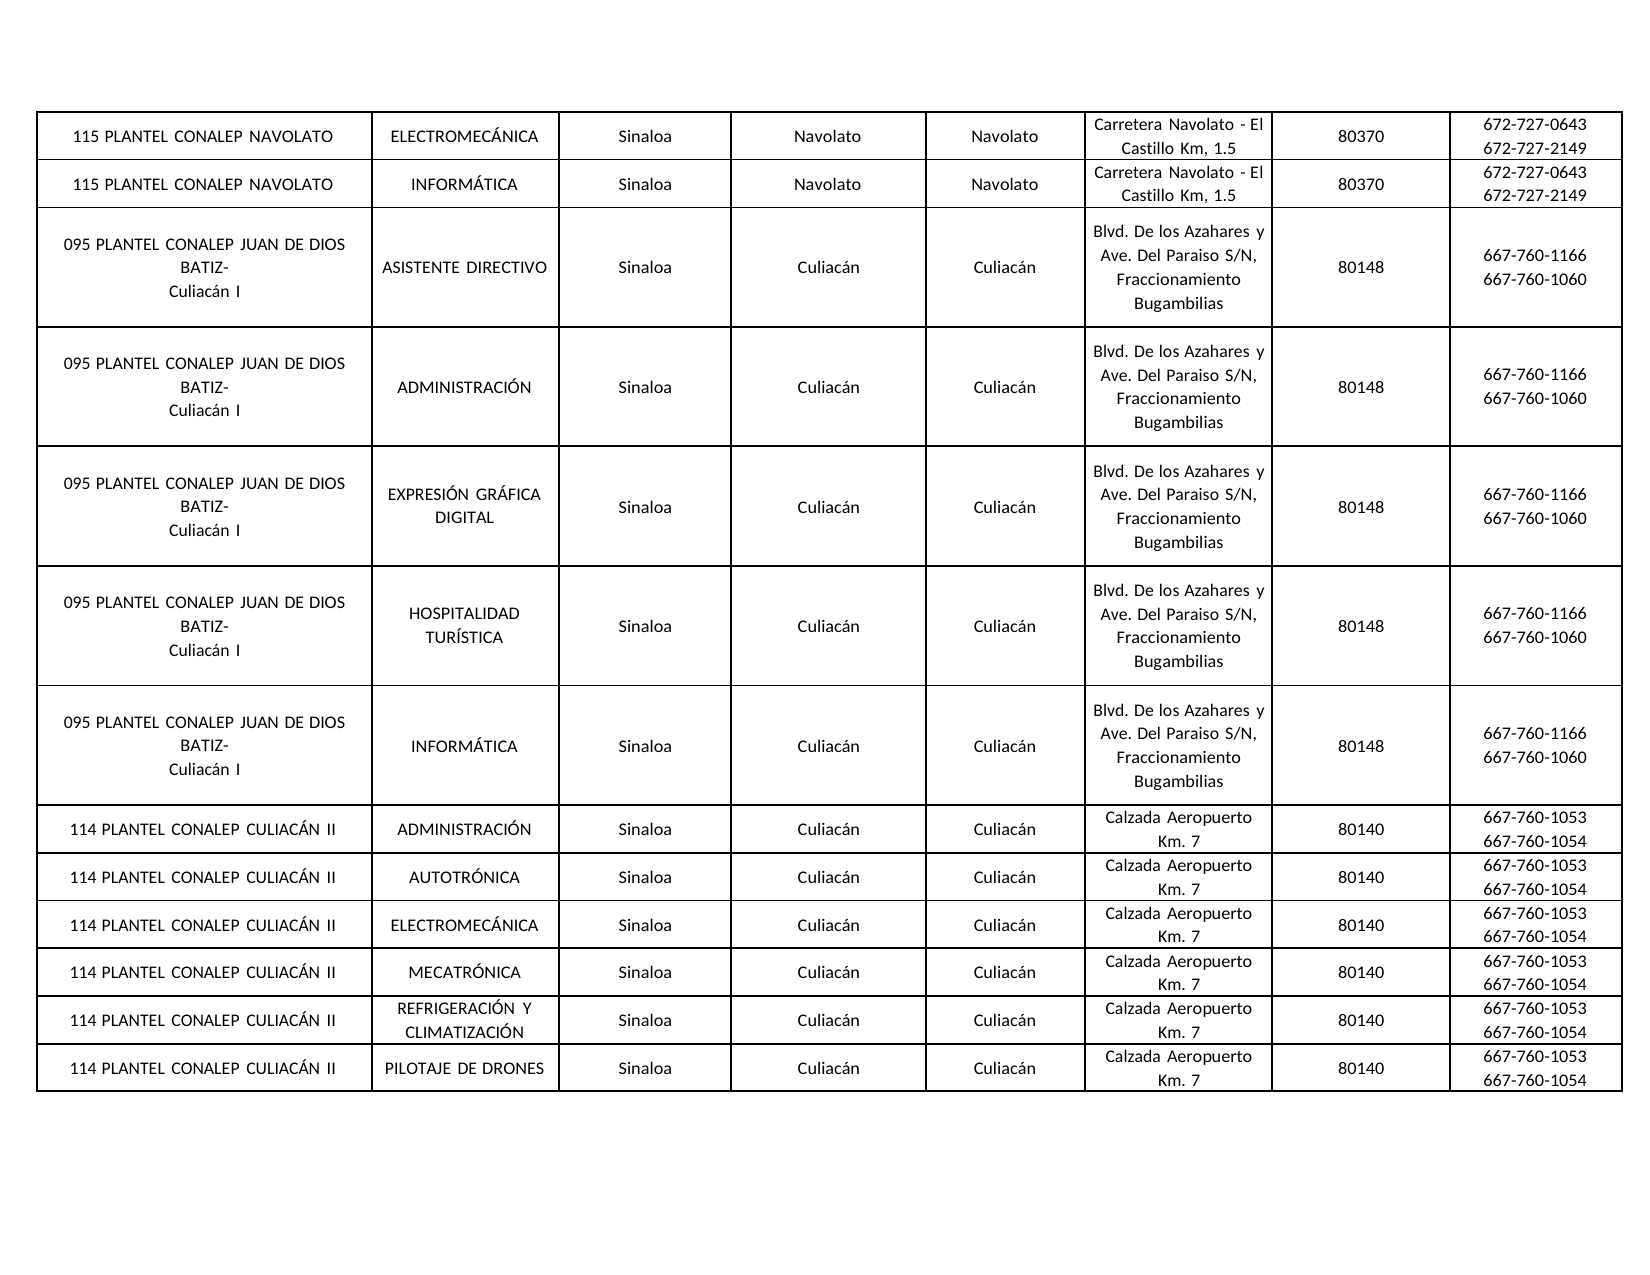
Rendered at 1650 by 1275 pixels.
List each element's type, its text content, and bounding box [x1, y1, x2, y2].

table_cell Calzada Aeropuerto Km. 7 [1086, 854, 1271, 899]
table_cell Culiacán [927, 901, 1084, 947]
table_cell 114 PLANTEL CONALEP CULIACÁN II [38, 1045, 371, 1090]
table_cell Culiacán [927, 997, 1084, 1043]
table_cell Culiacán [732, 1045, 925, 1090]
table_header Carretera Navolato - El Castillo Km, 1.5 [1086, 113, 1271, 158]
table_cell Culiacán [927, 949, 1084, 995]
table_cell Culiacán [732, 567, 925, 684]
table_cell 80140 [1273, 949, 1449, 995]
table_cell ASISTENTE DIRECTIVO [373, 208, 558, 326]
table_cell 667-760-1053 667-760-1054 [1451, 806, 1621, 852]
table_cell 114 PLANTEL CONALEP CULIACÁN II [38, 901, 371, 947]
table_cell Blvd. De los Azahares y Ave. Del Paraiso S/N, Fraccionamiento Bugambilias [1086, 208, 1271, 326]
table_cell Blvd. De los Azahares y Ave. Del Paraiso S/N, Fraccionamiento Bugambilias [1086, 686, 1271, 804]
table_cell Blvd. De los Azahares y Ave. Del Paraiso S/N, Fraccionamiento Bugambilias [1086, 447, 1271, 565]
table_header 115 PLANTEL CONALEP NAVOLATO [38, 113, 371, 158]
table_cell 667-760-1166 667-760-1060 [1451, 208, 1621, 326]
table_cell Sinaloa [560, 854, 730, 899]
table_cell Culiacán [732, 447, 925, 565]
table_header 80370 [1273, 113, 1449, 158]
table_cell PILOTAJE DE DRONES [373, 1045, 558, 1090]
table_cell MECATRÓNICA [373, 949, 558, 995]
table_cell Culiacán [927, 567, 1084, 684]
table_cell Blvd. De los Azahares y Ave. Del Paraiso S/N, Fraccionamiento Bugambilias [1086, 328, 1271, 445]
table_header Navolato [732, 113, 925, 158]
table_header Sinaloa [560, 113, 730, 158]
table_cell Culiacán [732, 208, 925, 326]
table_header Navolato [927, 113, 1084, 158]
table_cell Carretera Navolato - El Castillo Km, 1.5 [1086, 160, 1271, 206]
table_cell 80370 [1273, 160, 1449, 206]
table_cell Culiacán [927, 854, 1084, 899]
table_cell Sinaloa [560, 686, 730, 804]
table_cell 095 PLANTEL CONALEP JUAN DE DIOS BATIZ- Culiacán I [38, 686, 371, 804]
table_cell 095 PLANTEL CONALEP JUAN DE DIOS BATIZ- Culiacán I [38, 328, 371, 445]
table_cell Calzada Aeropuerto Km. 7 [1086, 901, 1271, 947]
table_cell Culiacán [732, 854, 925, 899]
table_cell 667-760-1053 667-760-1054 [1451, 949, 1621, 995]
table_cell ELECTROMECÁNICA [373, 901, 558, 947]
table_cell Blvd. De los Azahares y Ave. Del Paraiso S/N, Fraccionamiento Bugambilias [1086, 567, 1271, 684]
table_cell Culiacán [927, 208, 1084, 326]
table_cell 667-760-1053 667-760-1054 [1451, 854, 1621, 899]
table_cell 667-760-1166 667-760-1060 [1451, 328, 1621, 445]
table_cell 114 PLANTEL CONALEP CULIACÁN II [38, 854, 371, 899]
table_cell EXPRESIÓN GRÁFICA DIGITAL [373, 447, 558, 565]
table_cell HOSPITALIDAD TURÍSTICA [373, 567, 558, 684]
table_cell 667-760-1166 667-760-1060 [1451, 567, 1621, 684]
table_cell 114 PLANTEL CONALEP CULIACÁN II [38, 806, 371, 852]
table_cell 80148 [1273, 567, 1449, 684]
table_cell Culiacán [732, 949, 925, 995]
table_cell ADMINISTRACIÓN [373, 328, 558, 445]
table_cell 80148 [1273, 686, 1449, 804]
table_cell Culiacán [732, 328, 925, 445]
table_cell 80148 [1273, 328, 1449, 445]
table_cell Sinaloa [560, 806, 730, 852]
table_cell 114 PLANTEL CONALEP CULIACÁN II [38, 949, 371, 995]
table_cell AUTOTRÓNICA [373, 854, 558, 899]
table_cell Sinaloa [560, 901, 730, 947]
table_cell Sinaloa [560, 447, 730, 565]
table_cell Culiacán [732, 806, 925, 852]
table_cell 80148 [1273, 447, 1449, 565]
table_cell 667-760-1053 667-760-1054 [1451, 997, 1621, 1043]
table_cell 095 PLANTEL CONALEP JUAN DE DIOS BATIZ- Culiacán I [38, 567, 371, 684]
table_cell 80140 [1273, 1045, 1449, 1090]
table_cell 095 PLANTEL CONALEP JUAN DE DIOS BATIZ- Culiacán I [38, 208, 371, 326]
table_cell 80148 [1273, 208, 1449, 326]
table_cell INFORMÁTICA [373, 160, 558, 206]
table_header 672-727-0643 672-727-2149 [1451, 113, 1621, 158]
table_cell Calzada Aeropuerto Km. 7 [1086, 1045, 1271, 1090]
table_cell Culiacán [927, 328, 1084, 445]
table_cell INFORMÁTICA [373, 686, 558, 804]
table_cell Calzada Aeropuerto Km. 7 [1086, 997, 1271, 1043]
table_cell 667-760-1053 667-760-1054 [1451, 901, 1621, 947]
table_cell 115 PLANTEL CONALEP NAVOLATO [38, 160, 371, 206]
table_cell Sinaloa [560, 208, 730, 326]
table_cell 667-760-1166 667-760-1060 [1451, 447, 1621, 565]
table_header ELECTROMECÁNICA [373, 113, 558, 158]
table_cell Sinaloa [560, 328, 730, 445]
table_cell 80140 [1273, 854, 1449, 899]
table_cell ADMINISTRACIÓN [373, 806, 558, 852]
table_cell 667-760-1053 667-760-1054 [1451, 1045, 1621, 1090]
table_cell Culiacán [927, 447, 1084, 565]
table_cell 095 PLANTEL CONALEP JUAN DE DIOS BATIZ- Culiacán I [38, 447, 371, 565]
table_cell Sinaloa [560, 949, 730, 995]
table_cell Culiacán [732, 686, 925, 804]
table_cell 80140 [1273, 997, 1449, 1043]
table_cell 80140 [1273, 806, 1449, 852]
table_cell Calzada Aeropuerto Km. 7 [1086, 806, 1271, 852]
table_cell Sinaloa [560, 567, 730, 684]
table_cell Culiacán [927, 806, 1084, 852]
table_cell REFRIGERACIÓN Y CLIMATIZACIÓN [373, 997, 558, 1043]
table_cell Navolato [732, 160, 925, 206]
table_cell Sinaloa [560, 997, 730, 1043]
table_cell Culiacán [927, 686, 1084, 804]
table_cell Culiacán [732, 997, 925, 1043]
table_cell 667-760-1166 667-760-1060 [1451, 686, 1621, 804]
table_cell 80140 [1273, 901, 1449, 947]
table_cell Navolato [927, 160, 1084, 206]
table_cell Culiacán [927, 1045, 1084, 1090]
table_cell Culiacán [732, 901, 925, 947]
table_cell 114 PLANTEL CONALEP CULIACÁN II [38, 997, 371, 1043]
table_cell Sinaloa [560, 1045, 730, 1090]
table_cell 672-727-0643 672-727-2149 [1451, 160, 1621, 206]
table_cell Sinaloa [560, 160, 730, 206]
table_cell Calzada Aeropuerto Km. 7 [1086, 949, 1271, 995]
